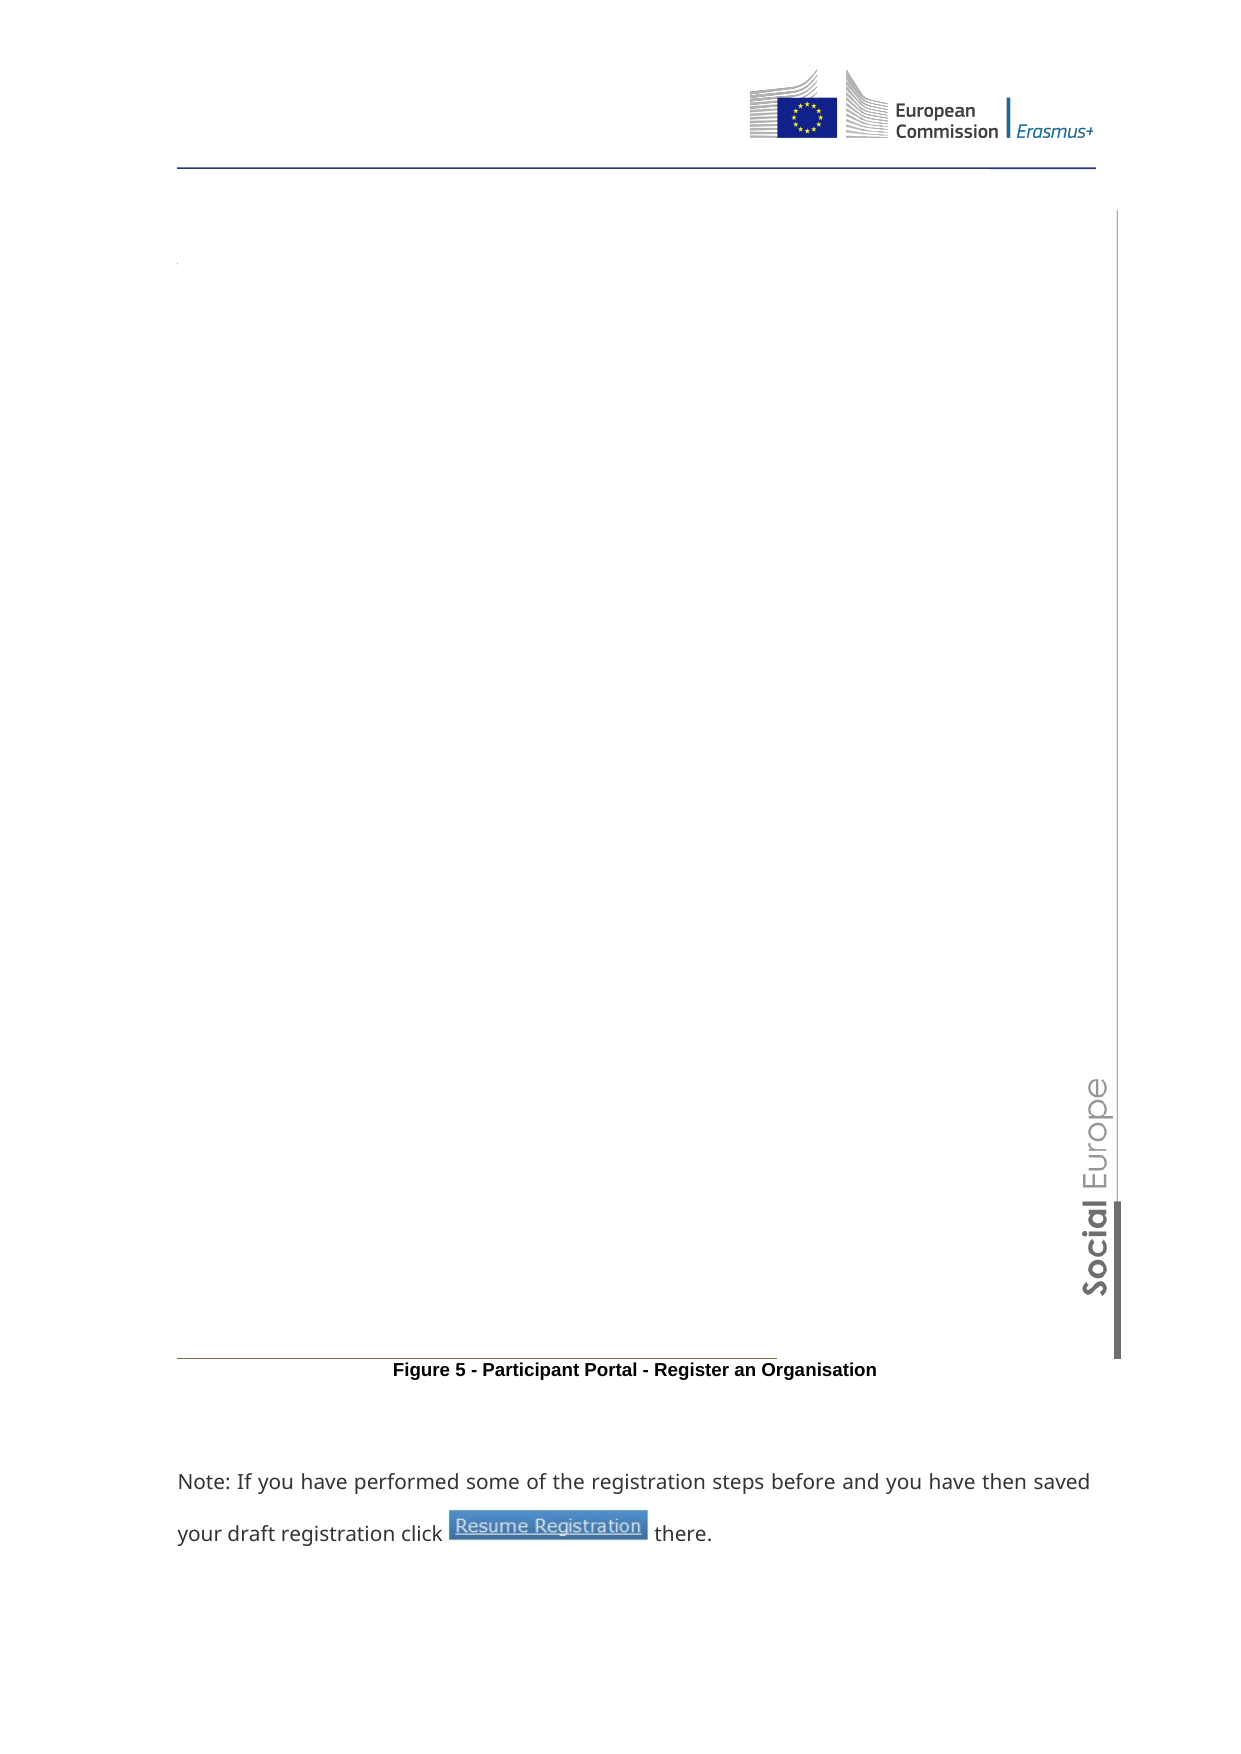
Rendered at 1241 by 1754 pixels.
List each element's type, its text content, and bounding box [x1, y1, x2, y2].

text Figure 5 - Participant Portal - Register an Organisation [177, 1359, 1092, 1380]
picture [177, 210, 1121, 1359]
picture [749, 69, 1093, 142]
text Note: If you have performed some of the registration steps before and you have then saved your draft registration click there. [177, 1380, 1092, 1547]
picture [448, 1509, 649, 1541]
